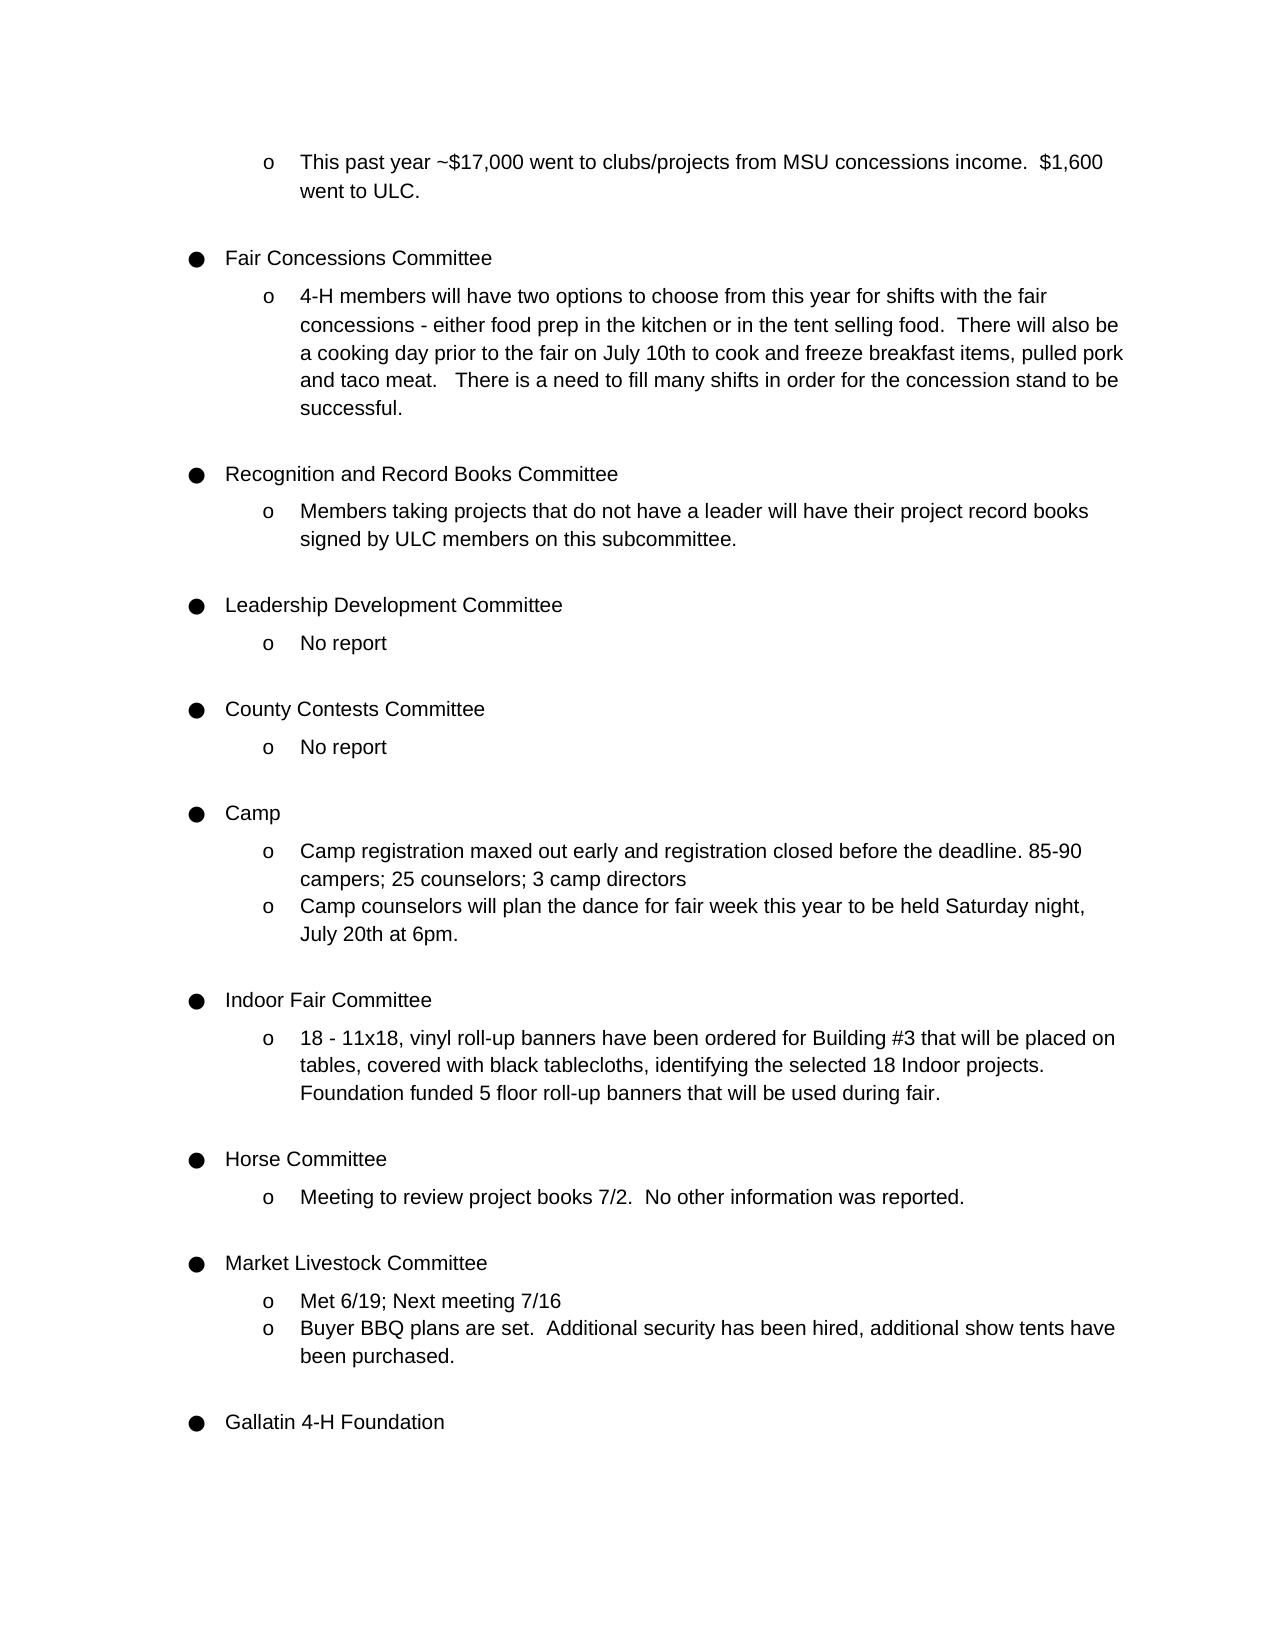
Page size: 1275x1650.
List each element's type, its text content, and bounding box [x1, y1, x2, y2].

list Buyer BBQ plans are set. Additional security has been hired, additional show tents have been purchased. [262, 1316, 1125, 1368]
list Camp [187, 790, 1125, 833]
list Camp counselors will plan the dance for fair week this year to be held Saturday night, July 20th at 6pm. [262, 894, 1125, 946]
list Camp registration maxed out early and registration closed before the deadline. 85-90 campers; 25 counselors; 3 camp directors [262, 839, 1125, 891]
list 18 - 11x18, vinyl roll-up banners have been ordered for Building #3 that will be placed on tables, covered with black tablecloths, identifying the selected 18 Indoor projects. Foundation funded 5 floor roll-up banners that will be used during fair. [262, 1026, 1125, 1104]
list Members taking projects that do not have a leader will have their project record books signed by ULC members on this subcommittee. [262, 499, 1125, 551]
list Met 6/19; Next meeting 7/16 [262, 1289, 1125, 1313]
list Horse Committee [187, 1136, 1125, 1178]
list No report [262, 631, 1125, 655]
list This past year ~$17,000 went to clubs/projects from MSU concessions income. $1,600 went to ULC. [262, 150, 1125, 203]
list 4-H members will have two options to choose from this year for shifts with the fair concessions - either food prep in the kitchen or in the tent selling food. There will also be a cooking day prior to the fair on July 10th to cook and freeze breakfast items, pulled pork and taco meat. There is a need to fill many shifts in order for the concession stand to be successful. [262, 283, 1125, 419]
list Market Livestock Committee [187, 1240, 1125, 1282]
list Leadership Development Committee [187, 582, 1125, 624]
list Indoor Fair Committee [187, 977, 1125, 1019]
list Recognition and Record Books Committee [187, 450, 1125, 493]
list Meeting to review project books 7/2. No other information was reported. [262, 1185, 1125, 1209]
list Gallatin 4-H Foundation [187, 1399, 1125, 1441]
list Fair Concessions Committee [187, 234, 1125, 277]
list County Contests Committee [187, 686, 1125, 729]
list No report [262, 735, 1125, 759]
